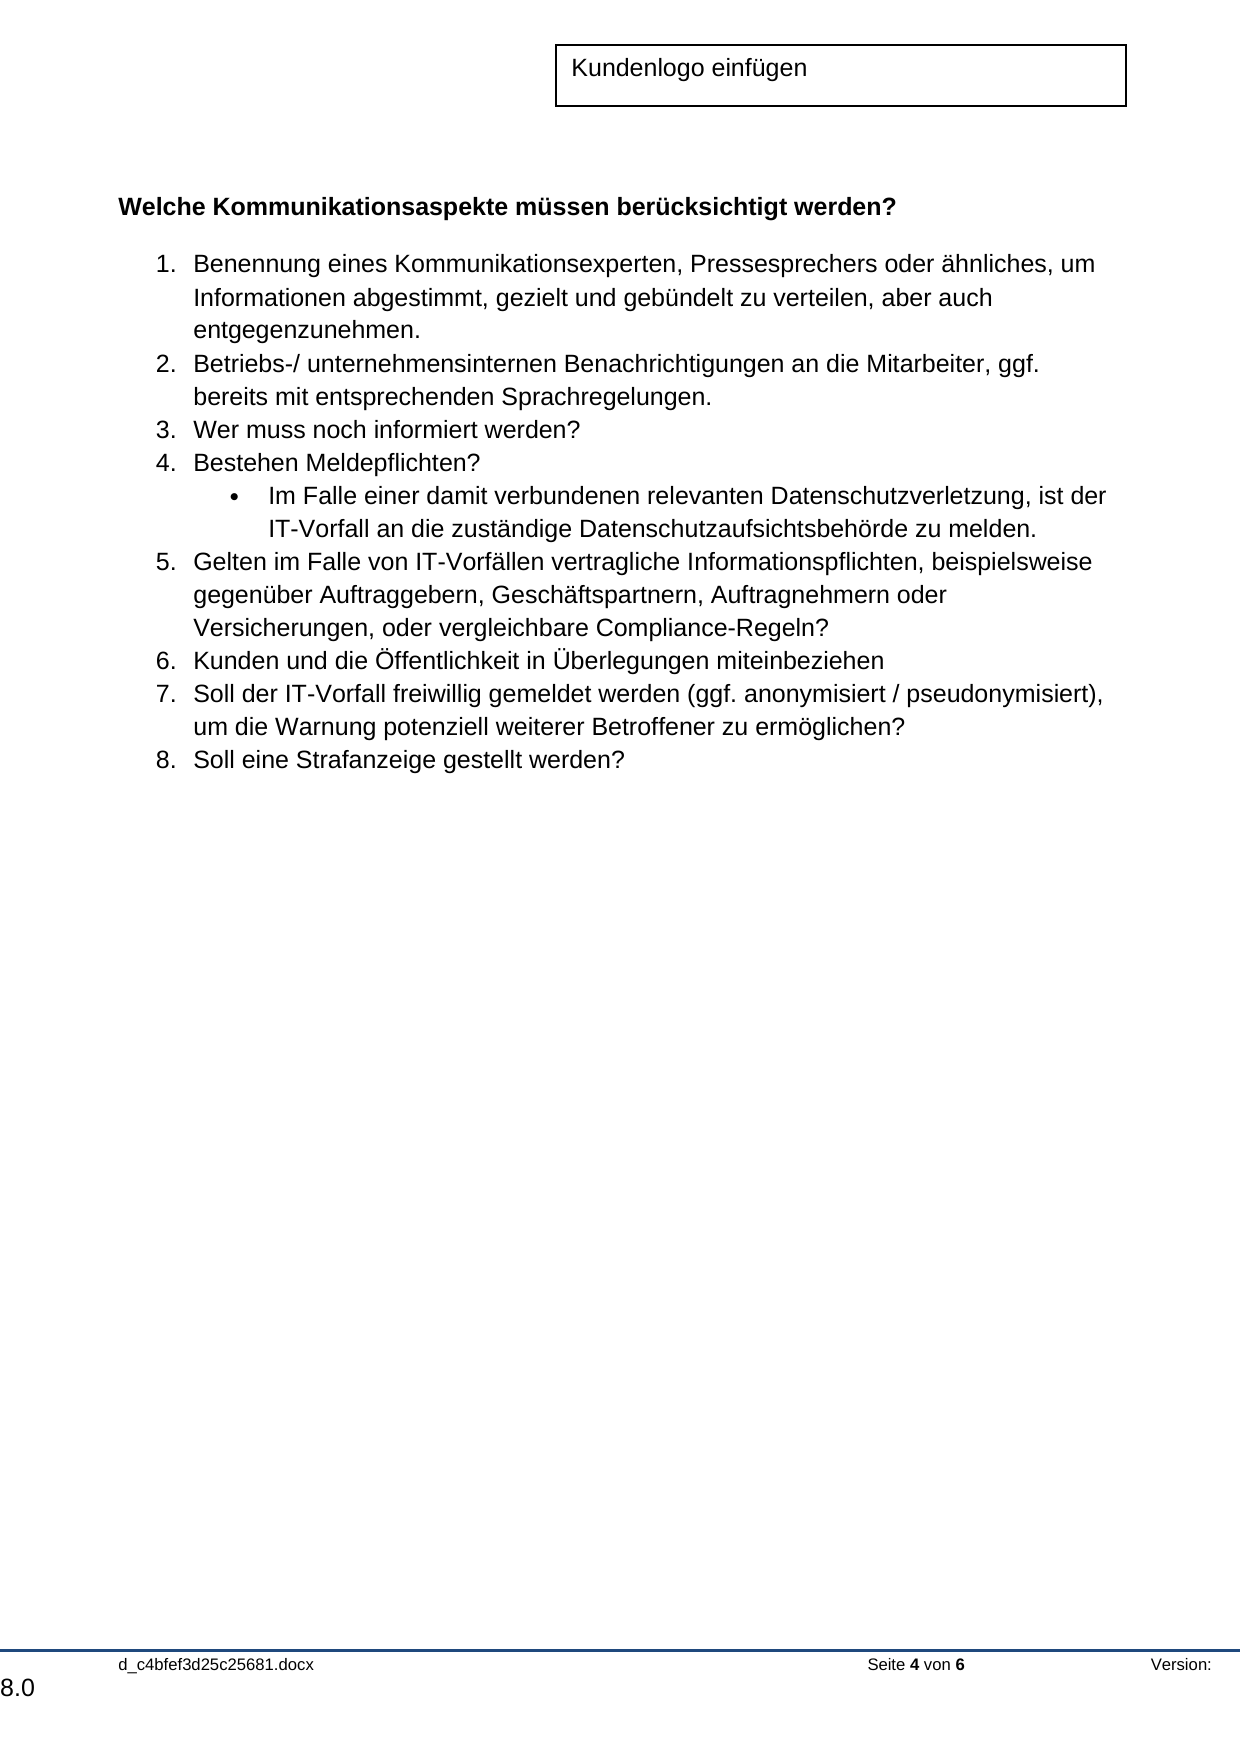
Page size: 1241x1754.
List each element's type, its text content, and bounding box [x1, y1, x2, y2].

list Soll eine Strafanzeige gestellt werden? [156, 745, 1122, 773]
list Wer muss noch informiert werden? [156, 414, 1122, 443]
list Betriebs-/ unternehmensinternen Benachrichtigungen an die Mitarbeiter, ggf. bereits mit entsprechenden Sprachregelungen. [156, 348, 1122, 410]
list Gelten im Falle von IT-Vorfällen vertragliche Informationspflichten, beispielsweise gegenüber Auftraggebern, Geschäftspartnern, Auftragnehmern oder Versicherungen, oder vergleichbare Compliance-Regeln? [156, 547, 1122, 641]
list Benennung eines Kommunikationsexperten, Pressesprechers oder ähnliches, um Informationen abgestimmt, gezielt und gebündelt zu verteilen, aber auch entgegenzunehmen. [156, 249, 1122, 344]
text Welche Kommunikationsaspekte müssen berücksichtigt werden? [118, 192, 1122, 221]
list Bestehen Meldepflichten? [156, 448, 1122, 476]
list Im Falle einer damit verbundenen relevanten Datenschutzverletzung, ist der IT-Vorfall an die zuständige Datenschutzaufsichtsbehörde zu melden. [231, 481, 1122, 542]
list Kunden und die Öffentlichkeit in Überlegungen miteinbeziehen [156, 646, 1122, 674]
list Soll der IT-Vorfall freiwillig gemeldet werden (ggf. anonymisiert / pseudonymisiert), um die Warnung potenziell weiterer Betroffener zu ermöglichen? [156, 679, 1122, 741]
